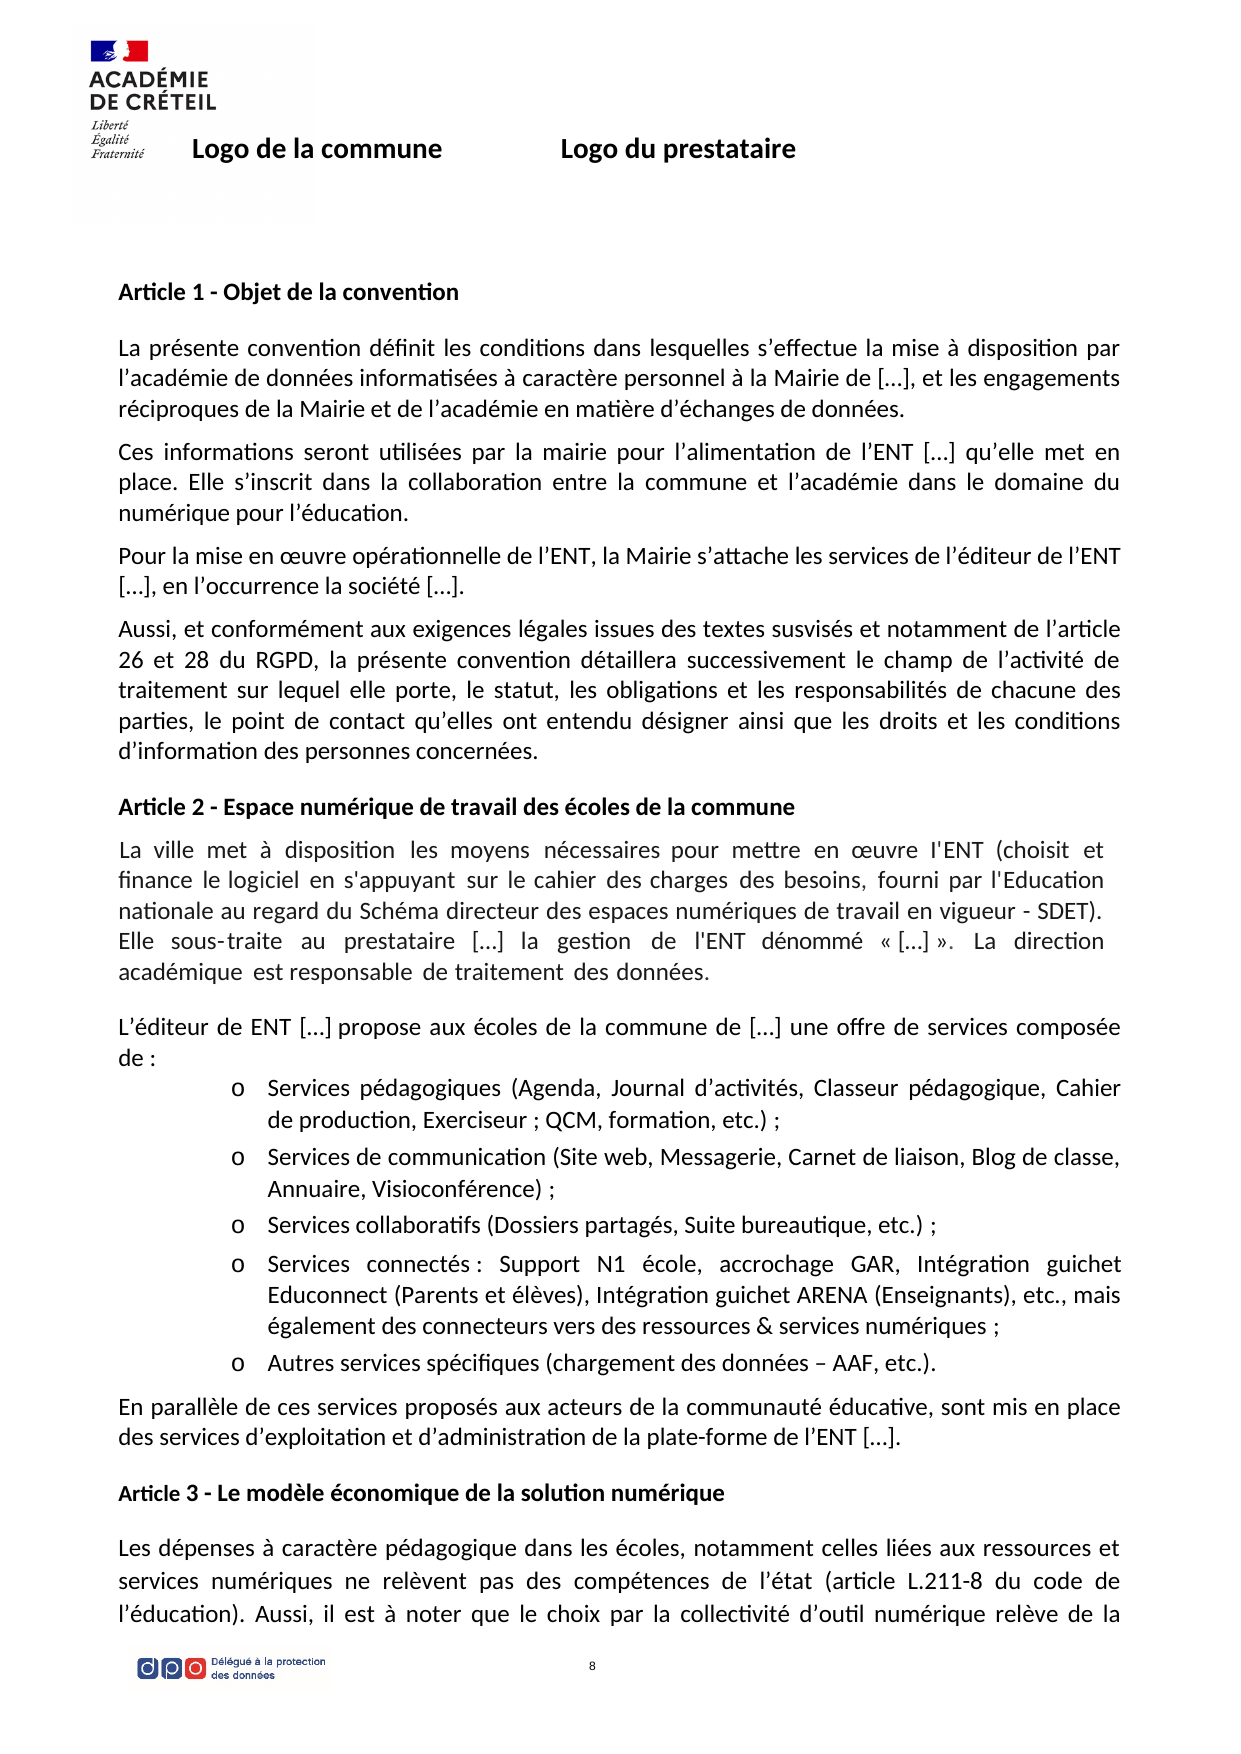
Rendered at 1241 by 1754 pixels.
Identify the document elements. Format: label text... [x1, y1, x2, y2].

text La ville met à disposition les moyens nécessaires pour mettre en œuvre I'ENT (choisit et finance le logiciel en s'appuyant sur le cahier des charges des besoins, fourni par l'Education nationale au regard du Schéma directeur des espaces numériques de travail en vigueur - SDET). Elle sous-traite au prestataire […] la gestion de l'ENT dénommé « […] ». La direction académique est responsable de traitement des données. [118, 834, 1105, 987]
list Services de communication (Site web, Messagerie, Carnet de liaison, Blog de classe, Annuaire, Visioconférence) ; [230, 1141, 1122, 1203]
text Article 3 - Le modèle économique de la solution numérique [118, 1477, 1122, 1508]
picture [70, 20, 318, 223]
picture [128, 1645, 332, 1691]
list Services pédagogiques (Agenda, Journal d’activités, Classeur pédagogique, Cahier de production, Exerciseur ; QCM, formation, etc.) ; [230, 1073, 1122, 1135]
text L’éditeur de ENT […] propose aux écoles de la commune de […] une offre de services composée de : [118, 1012, 1122, 1073]
text La présente convention définit les conditions dans lesquelles s’effectue la mise à disposition par l’académie de données informatisées à caractère personnel à la Mairie de […], et les engagements réciproques de la Mairie et de l’académie en matière d’échanges de données. [118, 332, 1122, 423]
list Services collaboratifs (Dossiers partagés, Suite bureautique, etc.) ; [230, 1210, 1122, 1241]
list Autres services spécifiques (chargement des données – AAF, etc.). [230, 1347, 1122, 1378]
text Article 2 - Espace numérique de travail des écoles de la commune [118, 791, 1122, 821]
text En parallèle de ces services proposés aux acteurs de la communauté éducative, sont mis en place des services d’exploitation et d’administration de la plate-forme de l’ENT […]. [118, 1391, 1122, 1452]
text Pour la mise en œuvre opérationnelle de l’ENT, la Mairie s’attache les services de l’éditeur de l’ENT […], en l’occurrence la société […]. [118, 540, 1122, 601]
text Ces informations seront utilisées par la mairie pour l’alimentation de l’ENT […] qu’elle met en place. Elle s’inscrit dans la collaboration entre la commune et l’académie dans le domaine du numérique pour l’éducation. [118, 436, 1122, 527]
text Aussi, et conformément aux exigences légales issues des textes susvisés et notamment de l’article 26 et 28 du RGPD, la présente convention détaillera successivement le champ de l’activité de traitement sur lequel elle porte, le statut, les obligations et les responsabilités de chacune des parties, le point de contact qu’elles ont entendu désigner ainsi que les droits et les conditions d’information des personnes concernées. [118, 613, 1122, 766]
text Article 1 - Objet de la convention [118, 276, 1122, 307]
list Services connectés : Support N1 école, accrochage GAR, Intégration guichet Educonnect (Parents et élèves), Intégration guichet ARENA (Enseignants), etc., mais également des connecteurs vers des ressources & services numériques ; [230, 1248, 1122, 1341]
